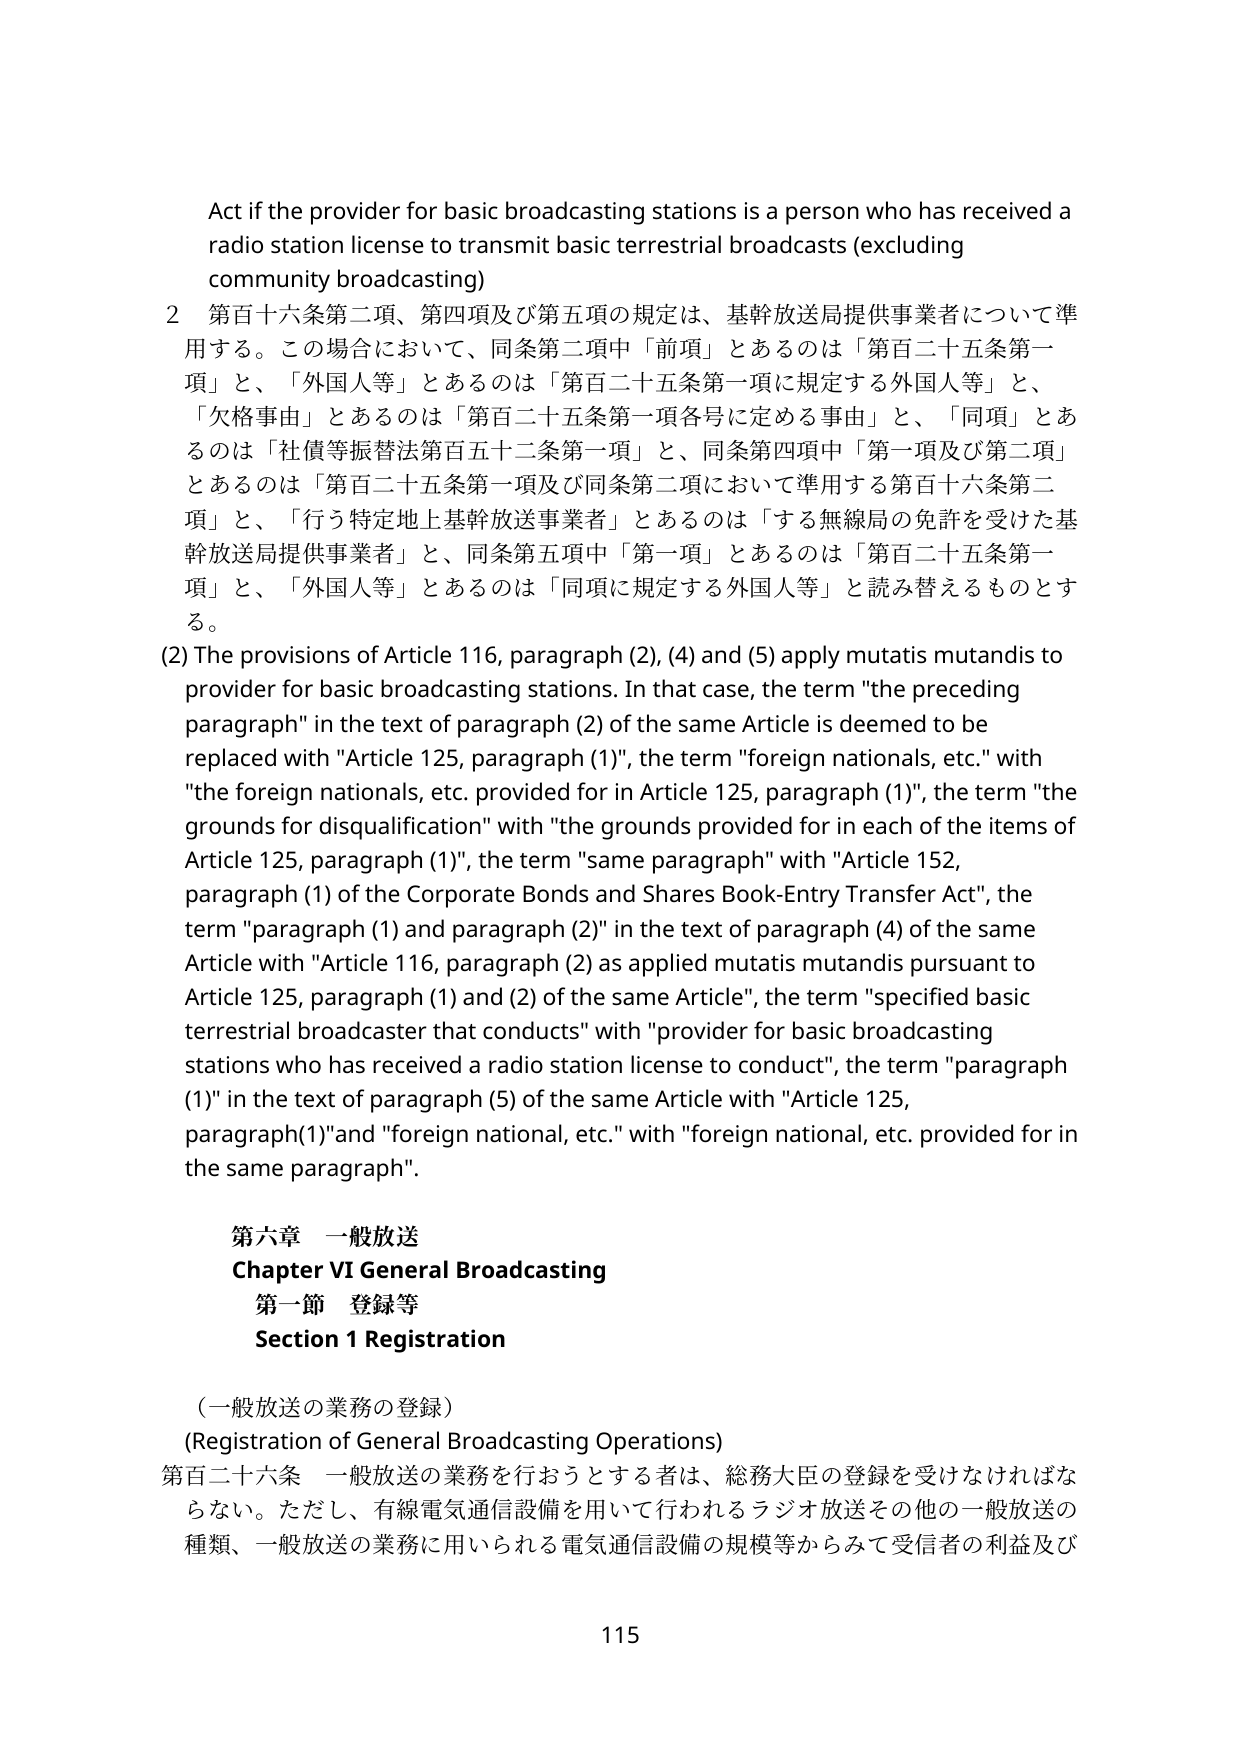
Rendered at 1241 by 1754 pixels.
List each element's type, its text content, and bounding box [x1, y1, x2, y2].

text 第六章 一般放送 [230, 1219, 1079, 1253]
text (Registration of General Broadcasting Operations) [184, 1424, 1079, 1458]
text Chapter VI General Broadcasting [230, 1253, 1079, 1287]
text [184, 194, 1079, 296]
text (2) The provisions of Article 116, paragraph (2), (4) and (5) apply mutatis mutandis to provider for basic broadcasting stations. In that case, the term "the preceding paragraph" in the text of paragraph (2) of the same Article is deemed to be replaced with "Article 125, paragraph (1)", the term "foreign nationals, etc." with "the foreign nationals, etc. provided for in Article 125, paragraph (1)", the term "the grounds for disqualification" with "the grounds provided for in each of the items of Article 125, paragraph (1)", the term "same paragraph" with "Article 152, paragraph (1) of the Corporate Bonds and Shares Book-Entry Transfer Act", the term "paragraph (1) and paragraph (2)" in the text of paragraph (4) of the same Article with "Article 116, paragraph (2) as applied mutatis mutandis pursuant to Article 125, paragraph (1) and (2) of the same Article", the term "specified basic terrestrial broadcaster that conducts" with "provider for basic broadcasting stations who has received a radio station license to conduct", the term "paragraph (1)" in the text of paragraph (5) of the same Article with "Article 125, paragraph(1)"and "foreign national, etc." with "foreign national, etc. provided for in the same paragraph". [161, 638, 1079, 1184]
text Section 1 Registration [253, 1321, 1079, 1355]
text ２ 第百十六条第二項、第四項及び第五項の規定は、基幹放送局提供事業者について準用する。この場合において、同条第二項中「前項」とあるのは「第百二十五条第一項」と、「外国人等」とあるのは「第百二十五条第一項に規定する外国人等」と、「欠格事由」とあるのは「第百二十五条第一項各号に定める事由」と、「同項」とあるのは「社債等振替法第百五十二条第一項」と、同条第四項中「第一項及び第二項」とあるのは「第百二十五条第一項及び同条第二項において準用する第百十六条第二項」と、「行う特定地上基幹放送事業者」とあるのは「する無線局の免許を受けた基幹放送局提供事業者」と、同条第五項中「第一項」とあるのは「第百二十五条第一項」と、「外国人等」とあるのは「同項に規定する外国人等」と読み替えるものとする。 [161, 296, 1079, 638]
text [161, 1458, 1079, 1560]
text 第一節 登録等 [253, 1287, 1079, 1321]
text （一般放送の業務の登録） [184, 1389, 1079, 1424]
